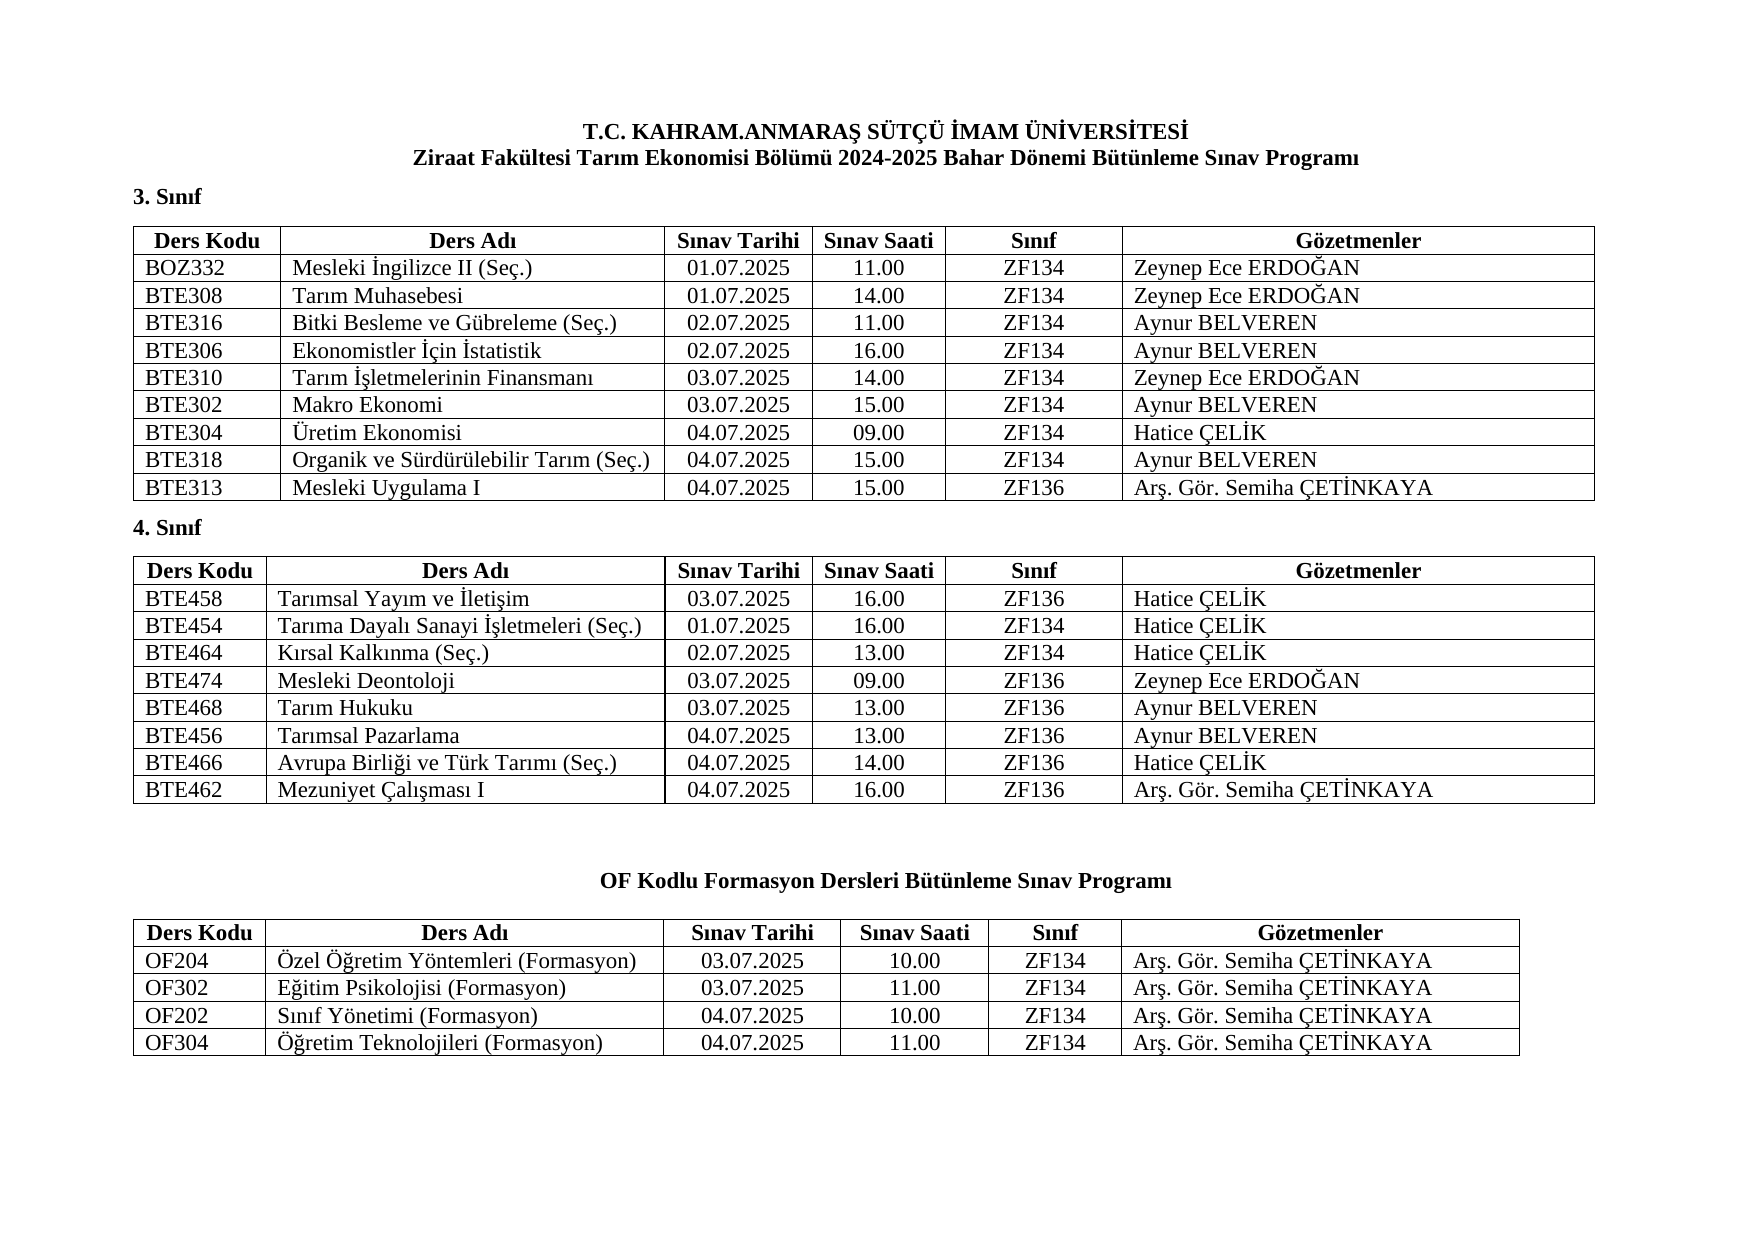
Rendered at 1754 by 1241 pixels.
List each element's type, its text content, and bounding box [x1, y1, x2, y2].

table_cell Zeynep Ece ERDOĞAN [1123, 282, 1594, 308]
table_cell Öğretim Teknolojileri (Formasyon) [266, 1029, 663, 1055]
table_cell 13.00 [813, 722, 945, 748]
table_cell ZF136 [946, 474, 1122, 500]
table_cell 03.07.2025 [665, 364, 812, 390]
table_cell Zeynep Ece ERDOĞAN [1123, 364, 1594, 390]
table_cell Hatice ÇELİK [1123, 749, 1594, 775]
table_cell 03.07.2025 [664, 947, 840, 973]
text Ziraat Fakültesi Tarım Ekonomisi Bölümü 2024-2025 Bahar Dönemi Bütünleme Sınav Programı [133, 144, 1639, 171]
table_cell 03.07.2025 [664, 974, 840, 1001]
table_header Sınav Saati [813, 557, 945, 584]
table_cell 11.00 [813, 309, 945, 336]
table_cell BTE318 [134, 446, 280, 473]
table_cell 14.00 [813, 364, 945, 390]
table_cell ZF134 [989, 974, 1121, 1001]
table_cell OF204 [134, 947, 265, 973]
table_cell 04.07.2025 [664, 1029, 840, 1055]
text 3. Sınıf [133, 183, 1639, 210]
table_cell Tarım Hukuku [267, 694, 664, 721]
table_cell Tarımsal Pazarlama [267, 722, 664, 748]
table_cell ZF134 [989, 947, 1121, 973]
table_cell 04.07.2025 [665, 419, 812, 445]
table_header Sınıf [989, 920, 1121, 946]
table_cell Mesleki İngilizce II (Seç.) [281, 255, 664, 281]
table_cell Ekonomistler İçin İstatistik [281, 337, 664, 363]
table_header Sınav Tarihi [664, 920, 840, 946]
table_cell BTE466 [134, 749, 266, 775]
table_cell 03.07.2025 [665, 391, 812, 418]
table_cell BTE313 [134, 474, 280, 500]
table_cell 04.07.2025 [665, 446, 812, 473]
table_cell Makro Ekonomi [281, 391, 664, 418]
table_header Gözetmenler [1123, 557, 1594, 584]
table_cell 14.00 [813, 749, 945, 775]
table_cell 09.00 [813, 667, 945, 693]
table_cell Kırsal Kalkınma (Seç.) [267, 640, 664, 666]
table_cell 10.00 [841, 947, 988, 973]
table_cell 13.00 [813, 694, 945, 721]
table_cell ZF134 [989, 1002, 1121, 1028]
table_cell Arş. Gör. Semiha ÇETİNKAYA [1122, 974, 1519, 1001]
table_cell Arş. Gör. Semiha ÇETİNKAYA [1122, 947, 1519, 973]
table_cell 04.07.2025 [666, 722, 812, 748]
table_header Sınav Tarihi [665, 227, 812, 253]
table_cell Tarımsal Yayım ve İletişim [267, 585, 664, 611]
table_header Sınıf [946, 557, 1122, 584]
table_cell Aynur BELVEREN [1123, 694, 1594, 721]
table_cell Arş. Gör. Semiha ÇETİNKAYA [1122, 1002, 1519, 1028]
table_cell 16.00 [813, 612, 945, 638]
table_cell Sınıf Yönetimi (Formasyon) [266, 1002, 663, 1028]
table_cell Zeynep Ece ERDOĞAN [1123, 667, 1594, 693]
table_cell BTE302 [134, 391, 280, 418]
table_cell ZF136 [946, 667, 1122, 693]
table_cell Özel Öğretim Yöntemleri (Formasyon) [266, 947, 663, 973]
table_cell ZF136 [946, 585, 1122, 611]
table_cell 11.00 [841, 974, 988, 1001]
table_cell Aynur BELVEREN [1123, 446, 1594, 473]
table_cell ZF134 [946, 640, 1122, 666]
table_cell 03.07.2025 [666, 667, 812, 693]
table_cell 15.00 [813, 474, 945, 500]
table_header Sınav Saati [813, 227, 945, 253]
table_cell BTE458 [134, 585, 266, 611]
table_cell 14.00 [813, 282, 945, 308]
table_cell Hatice ÇELİK [1123, 612, 1594, 638]
table_cell ZF134 [946, 337, 1122, 363]
table_cell Zeynep Ece ERDOĞAN [1123, 255, 1594, 281]
table_cell BOZ332 [134, 255, 280, 281]
table_cell 01.07.2025 [666, 612, 812, 638]
table_header Gözetmenler [1123, 227, 1594, 253]
table_cell Avrupa Birliği ve Türk Tarımı (Seç.) [267, 749, 664, 775]
table_cell Bitki Besleme ve Gübreleme (Seç.) [281, 309, 664, 336]
table_cell ZF134 [946, 391, 1122, 418]
table_header Sınıf [946, 227, 1122, 253]
table_cell Aynur BELVEREN [1123, 309, 1594, 336]
table_header Sınav Saati [841, 920, 988, 946]
table_cell 04.07.2025 [666, 749, 812, 775]
table_cell 09.00 [813, 419, 945, 445]
table_cell 04.07.2025 [665, 474, 812, 500]
table_cell 01.07.2025 [665, 282, 812, 308]
table_cell Hatice ÇELİK [1123, 640, 1594, 666]
table_cell ZF136 [946, 749, 1122, 775]
table_cell Hatice ÇELİK [1123, 585, 1594, 611]
table_cell BTE306 [134, 337, 280, 363]
table_cell 16.00 [813, 776, 945, 803]
table_cell 13.00 [813, 640, 945, 666]
table_cell 11.00 [841, 1029, 988, 1055]
table_header Gözetmenler [1122, 920, 1519, 946]
table_cell OF202 [134, 1002, 265, 1028]
table_header Ders Adı [281, 227, 664, 253]
table_cell Üretim Ekonomisi [281, 419, 664, 445]
table_header Ders Adı [266, 920, 663, 946]
table_cell 01.07.2025 [665, 255, 812, 281]
table_cell BTE454 [134, 612, 266, 638]
table_cell 10.00 [841, 1002, 988, 1028]
table_cell Aynur BELVEREN [1123, 722, 1594, 748]
table_cell BTE308 [134, 282, 280, 308]
table_cell ZF134 [989, 1029, 1121, 1055]
table_cell BTE474 [134, 667, 266, 693]
table_cell 02.07.2025 [666, 640, 812, 666]
table_cell 04.07.2025 [666, 776, 812, 803]
table_cell 03.07.2025 [666, 694, 812, 721]
table_cell ZF136 [946, 694, 1122, 721]
table_cell Arş. Gör. Semiha ÇETİNKAYA [1122, 1029, 1519, 1055]
table_cell ZF134 [946, 364, 1122, 390]
table_header Ders Kodu [134, 557, 266, 584]
table_cell BTE464 [134, 640, 266, 666]
table_cell ZF134 [946, 419, 1122, 445]
table_header Ders Kodu [134, 920, 265, 946]
table_cell Hatice ÇELİK [1123, 419, 1594, 445]
table_cell BTE310 [134, 364, 280, 390]
table_cell Tarıma Dayalı Sanayi İşletmeleri (Seç.) [267, 612, 664, 638]
table_cell ZF136 [946, 776, 1122, 803]
table_cell 11.00 [813, 255, 945, 281]
table_cell Eğitim Psikolojisi (Formasyon) [266, 974, 663, 1001]
table_cell 15.00 [813, 391, 945, 418]
text T.C. KAHRAM.ANMARAŞ SÜTÇÜ İMAM ÜNİVERSİTESİ [133, 118, 1639, 144]
table_cell Aynur BELVEREN [1123, 391, 1594, 418]
table_cell Organik ve Sürdürülebilir Tarım (Seç.) [281, 446, 664, 473]
table_cell Mezuniyet Çalışması I [267, 776, 664, 803]
table_cell Aynur BELVEREN [1123, 337, 1594, 363]
text 4. Sınıf [133, 513, 1639, 540]
table_cell BTE304 [134, 419, 280, 445]
table_cell Tarım İşletmelerinin Finansmanı [281, 364, 664, 390]
table_cell Arş. Gör. Semiha ÇETİNKAYA [1123, 474, 1594, 500]
table_cell 16.00 [813, 585, 945, 611]
table_cell ZF134 [946, 282, 1122, 308]
table_cell ZF134 [946, 612, 1122, 638]
table_cell OF302 [134, 974, 265, 1001]
table_cell 15.00 [813, 446, 945, 473]
table_cell Arş. Gör. Semiha ÇETİNKAYA [1123, 776, 1594, 803]
table_cell 16.00 [813, 337, 945, 363]
table_cell ZF134 [946, 255, 1122, 281]
table_cell ZF134 [946, 446, 1122, 473]
table_cell BTE462 [134, 776, 266, 803]
table_header Ders Adı [267, 557, 664, 584]
table_cell Tarım Muhasebesi [281, 282, 664, 308]
table_cell 02.07.2025 [665, 309, 812, 336]
table_cell ZF136 [946, 722, 1122, 748]
table_header Sınav Tarihi [666, 557, 812, 584]
table_cell Mesleki Deontoloji [267, 667, 664, 693]
table_cell ZF134 [946, 309, 1122, 336]
table_cell BTE456 [134, 722, 266, 748]
table_cell BTE468 [134, 694, 266, 721]
table_cell 02.07.2025 [665, 337, 812, 363]
table_header Ders Kodu [134, 227, 280, 253]
text OF Kodlu Formasyon Dersleri Bütünleme Sınav Programı [133, 867, 1639, 894]
table_cell OF304 [134, 1029, 265, 1055]
table_cell BTE316 [134, 309, 280, 336]
table_cell Mesleki Uygulama I [281, 474, 664, 500]
table_cell 04.07.2025 [664, 1002, 840, 1028]
table_cell 03.07.2025 [666, 585, 812, 611]
